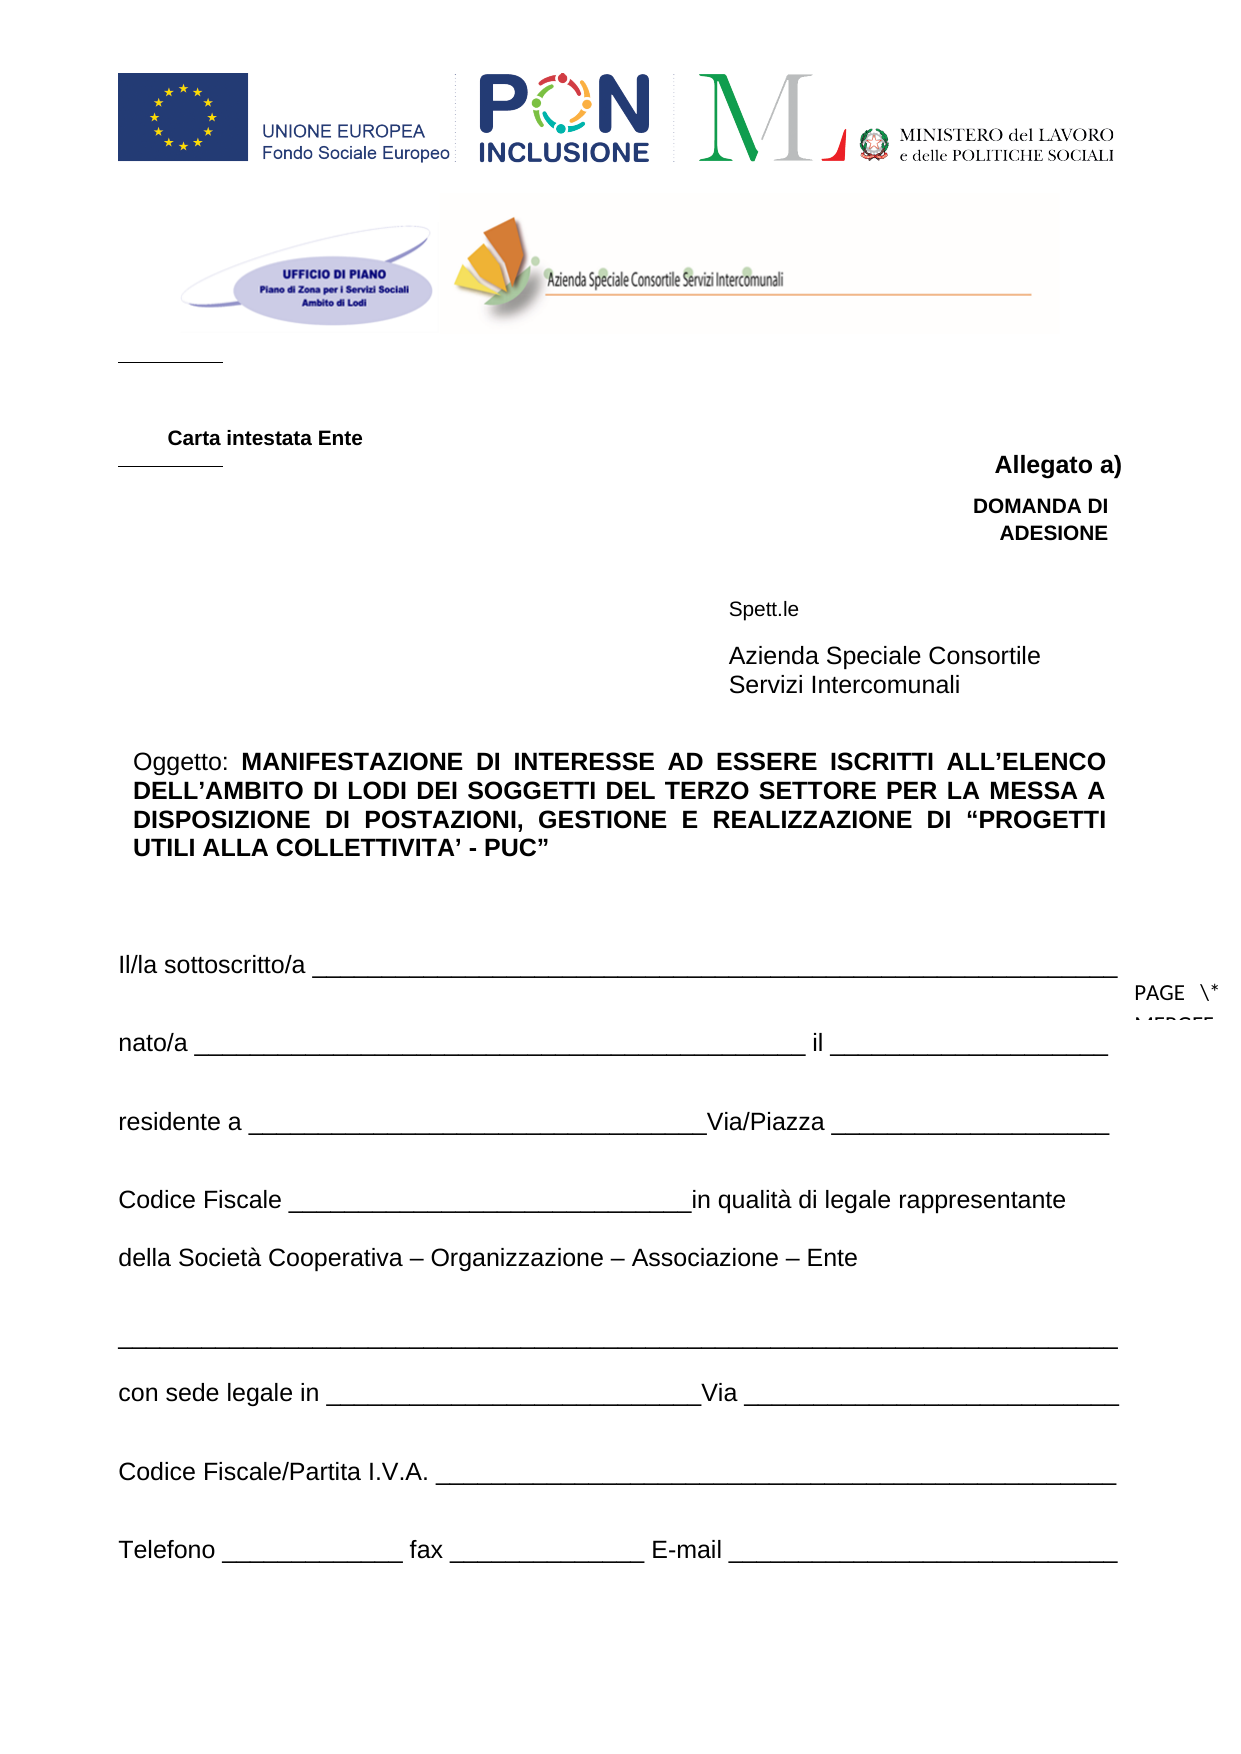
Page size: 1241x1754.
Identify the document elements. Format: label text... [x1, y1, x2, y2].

text Il/la sottoscritto/a __________________________________________________________ [118, 950, 1122, 979]
text DOMANDA DI ADESIONE [849, 493, 1108, 545]
text Spett.le [728, 597, 1122, 621]
text Allegato a) [118, 450, 1122, 479]
picture [180, 193, 1060, 334]
text nato/a ____________________________________________ il ____________________ [118, 1028, 1122, 1057]
text residente a _________________________________Via/Piazza ____________________ [118, 1107, 1122, 1136]
text ________________________________________________________________________ con sede legale in ___________________________Via ___________________________ [118, 1321, 1122, 1407]
text Azienda Speciale Consortile Servizi Intercomunali [961, 641, 1122, 699]
subtitle Carta intestata Ente [167, 426, 1122, 450]
picture [118, 73, 1114, 165]
text Codice Fiscale _____________________________in qualità di legale rappresentante della Società Cooperativa – Organizzazione – Associazione – Ente [118, 1185, 1122, 1271]
text Codice Fiscale/Partita I.V.A. _________________________________________________ [118, 1457, 1122, 1486]
subtitle Oggetto: MANIFESTAZIONE DI INTERESSE AD ESSERE ISCRITTI ALL’ELENCO DELL’AMBITO DI LODI DEI SOGGETTI DEL TERZO SETTORE PER LA MESSA A DISPOSIZIONE DI POSTAZIONI, GESTIONE E REALIZZAZIONE DI “PROGETTI UTILI ALLA COLLETTIVITA’ - PUC” [133, 747, 1107, 862]
text Telefono _____________ fax ______________ E-mail ____________________________ [118, 1535, 1122, 1564]
